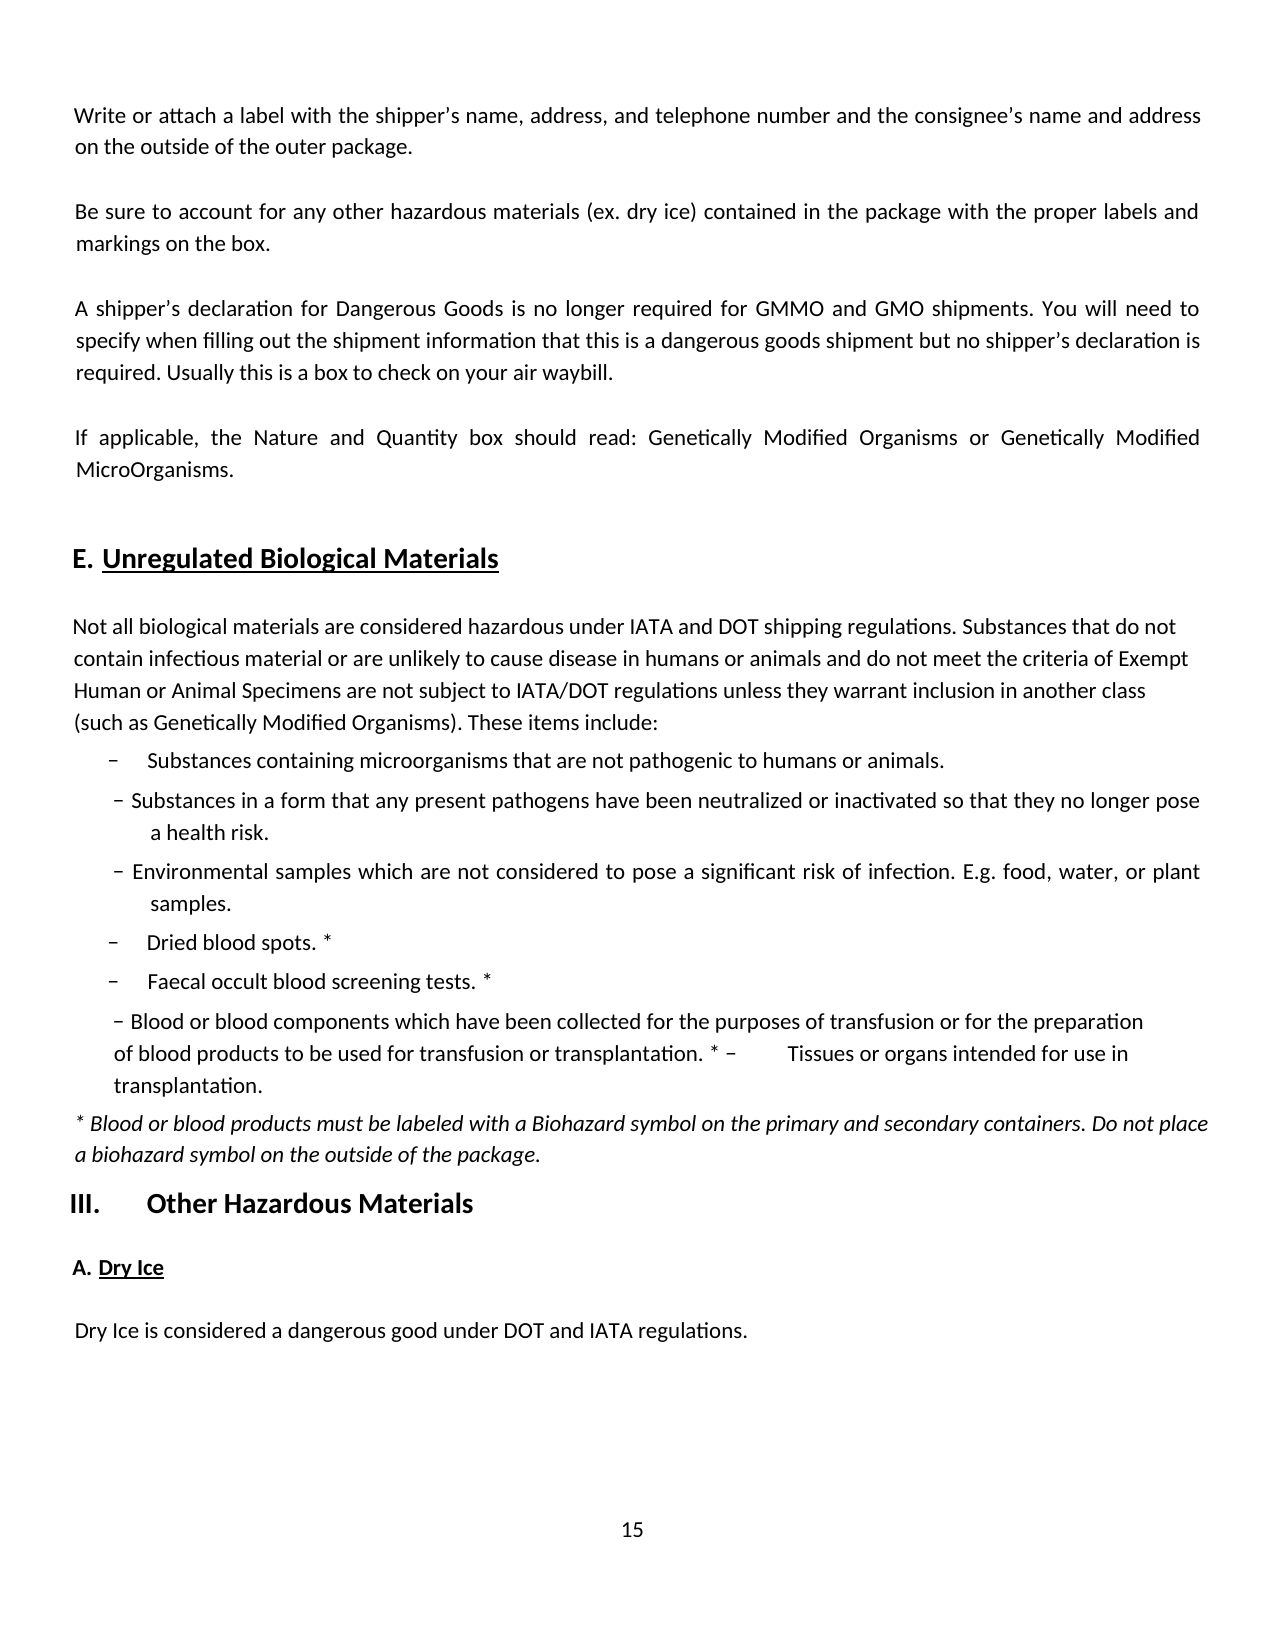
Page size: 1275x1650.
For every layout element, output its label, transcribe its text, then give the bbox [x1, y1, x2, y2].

text − Dried blood spots. * [37, 928, 1215, 956]
text − Faecal occult blood screening tests. * [37, 967, 1215, 995]
text Dry Ice is considered a dangerous good under DOT and IATA regulations. [74, 1316, 1203, 1344]
text Not all biological materials are considered hazardous under IATA and DOT shipping regulations. Substances that do not contain infectious material or are unlikely to cause disease in humans or animals and do not meet the criteria of Exempt Human or Animal Specimens are not subject to IATA/DOT regulations unless they warrant inclusion in another class (such as Genetically Modified Organisms). These items include: [72, 612, 1201, 736]
subtitle E. Unregulated Biological Materials [72, 541, 1215, 576]
text * Blood or blood products must be labeled with a Biohazard symbol on the primary and secondary containers. Do not place a biohazard symbol on the outside of the package. [73, 1109, 1213, 1168]
text − Environmental samples which are not considered to pose a significant risk of infection. E.g. food, water, or plant samples. [113, 857, 1203, 917]
subtitle A. Dry Ice [72, 1253, 1198, 1281]
text − Blood or blood components which have been collected for the purposes of transfusion or for the preparation of blood products to be used for transfusion or transplantation. * − Tissues or organs intended for use in transplantation. [113, 1007, 1167, 1099]
text − Substances in a form that any present pathogens have been neutralized or inactivated so that they no longer pose a health risk. [113, 786, 1203, 846]
text Be sure to account for any other hazardous materials (ex. dry ice) contained in the package with the proper labels and markings on the box. [74, 197, 1203, 257]
text If applicable, the Nature and Quantity box should read: Genetically Modified Organisms or Genetically Modified MicroOrganisms. [74, 423, 1203, 483]
text A shipper’s declaration for Dangerous Goods is no longer required for GMMO and GMO shipments. You will need to specify when filling out the shipment information that this is a dangerous goods shipment but no shipper’s declaration is required. Usually this is a box to check on your air waybill. [74, 294, 1203, 386]
subtitle III. Other Hazardous Materials [37, 1185, 1215, 1220]
text − Substances containing microorganisms that are not pathogenic to humans or animals. [37, 746, 1215, 774]
text Write or attach a label with the shipper’s name, address, and telephone number and the consignee’s name and address on the outside of the outer package. [73, 102, 1204, 160]
